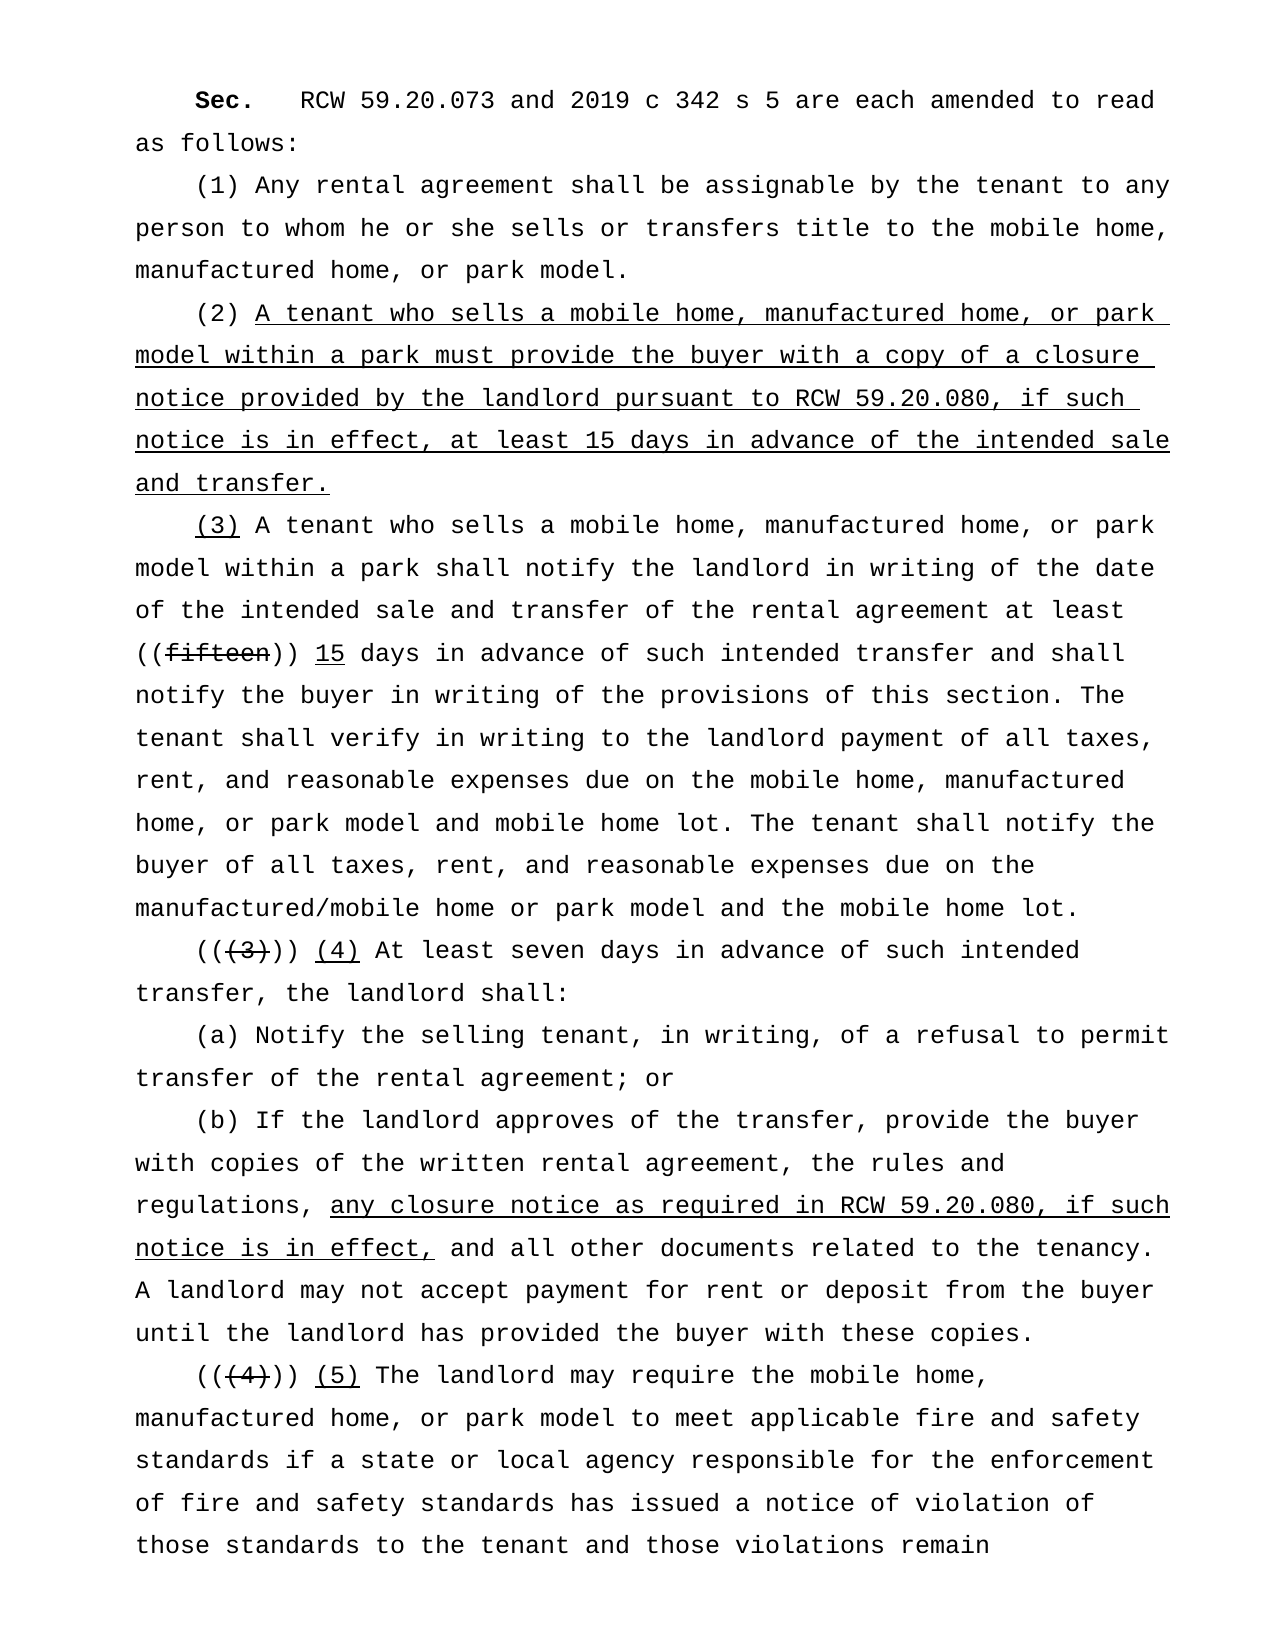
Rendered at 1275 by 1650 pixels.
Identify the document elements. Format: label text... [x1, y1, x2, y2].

text (2) A tenant who sells a mobile home, manufactured home, or park model within a park must provide the buyer with a copy of a closure notice provided by the landlord pursuant to RCW 59.20.080, if such notice is in effect, at least 15 days in advance of the intended sale and transfer. [135, 287, 1170, 451]
text (3) A tenant who sells a mobile home, manufactured home, or park model within a park shall notify the landlord in writing of the date of the intended sale and transfer of the rental agreement at least ((fifteen)) 15 days in advance of such intended transfer and shall notify the buyer in writing of the provisions of this section. The tenant shall verify in writing to the landlord payment of all taxes, rent, and reasonable expenses due on the mobile home, manufactured home, or park model and mobile home lot. The tenant shall notify the buyer of all taxes, rent, and reasonable expenses due on the manufactured/mobile home or park model and the mobile home lot. [135, 500, 1170, 925]
text (1) Any rental agreement shall be assignable by the tenant to any person to whom he or she sells or transfers title to the mobile home, manufactured home, or park model. [135, 160, 1170, 287]
text (b) If the landlord approves of the transfer, provide the buyer with copies of the written rental agreement, the rules and regulations, any closure notice as required in RCW 59.20.080, if such notice is in effect, and all other documents related to the tenancy. A landlord may not accept payment for rent or deposit from the buyer until the landlord has provided the buyer with these copies. [135, 1095, 1170, 1350]
text (((3))) (4) At least seven days in advance of such intended transfer, the landlord shall: [135, 925, 1170, 1010]
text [135, 1350, 1170, 1562]
text (2) A tenant who sells a mobile home, manufactured home, or park model within a park must provide the buyer with a copy of a closure notice provided by the landlord pursuant to RCW 59.20.080, if such notice is in effect, at least 15 days in advance of the intended sale and transfer. [135, 453, 1170, 500]
text Sec. RCW 59.20.073 and 2019 c 342 s 5 are each amended to read as follows: [135, 75, 1170, 160]
text (a) Notify the selling tenant, in writing, of a refusal to permit transfer of the rental agreement; or [135, 1010, 1170, 1095]
